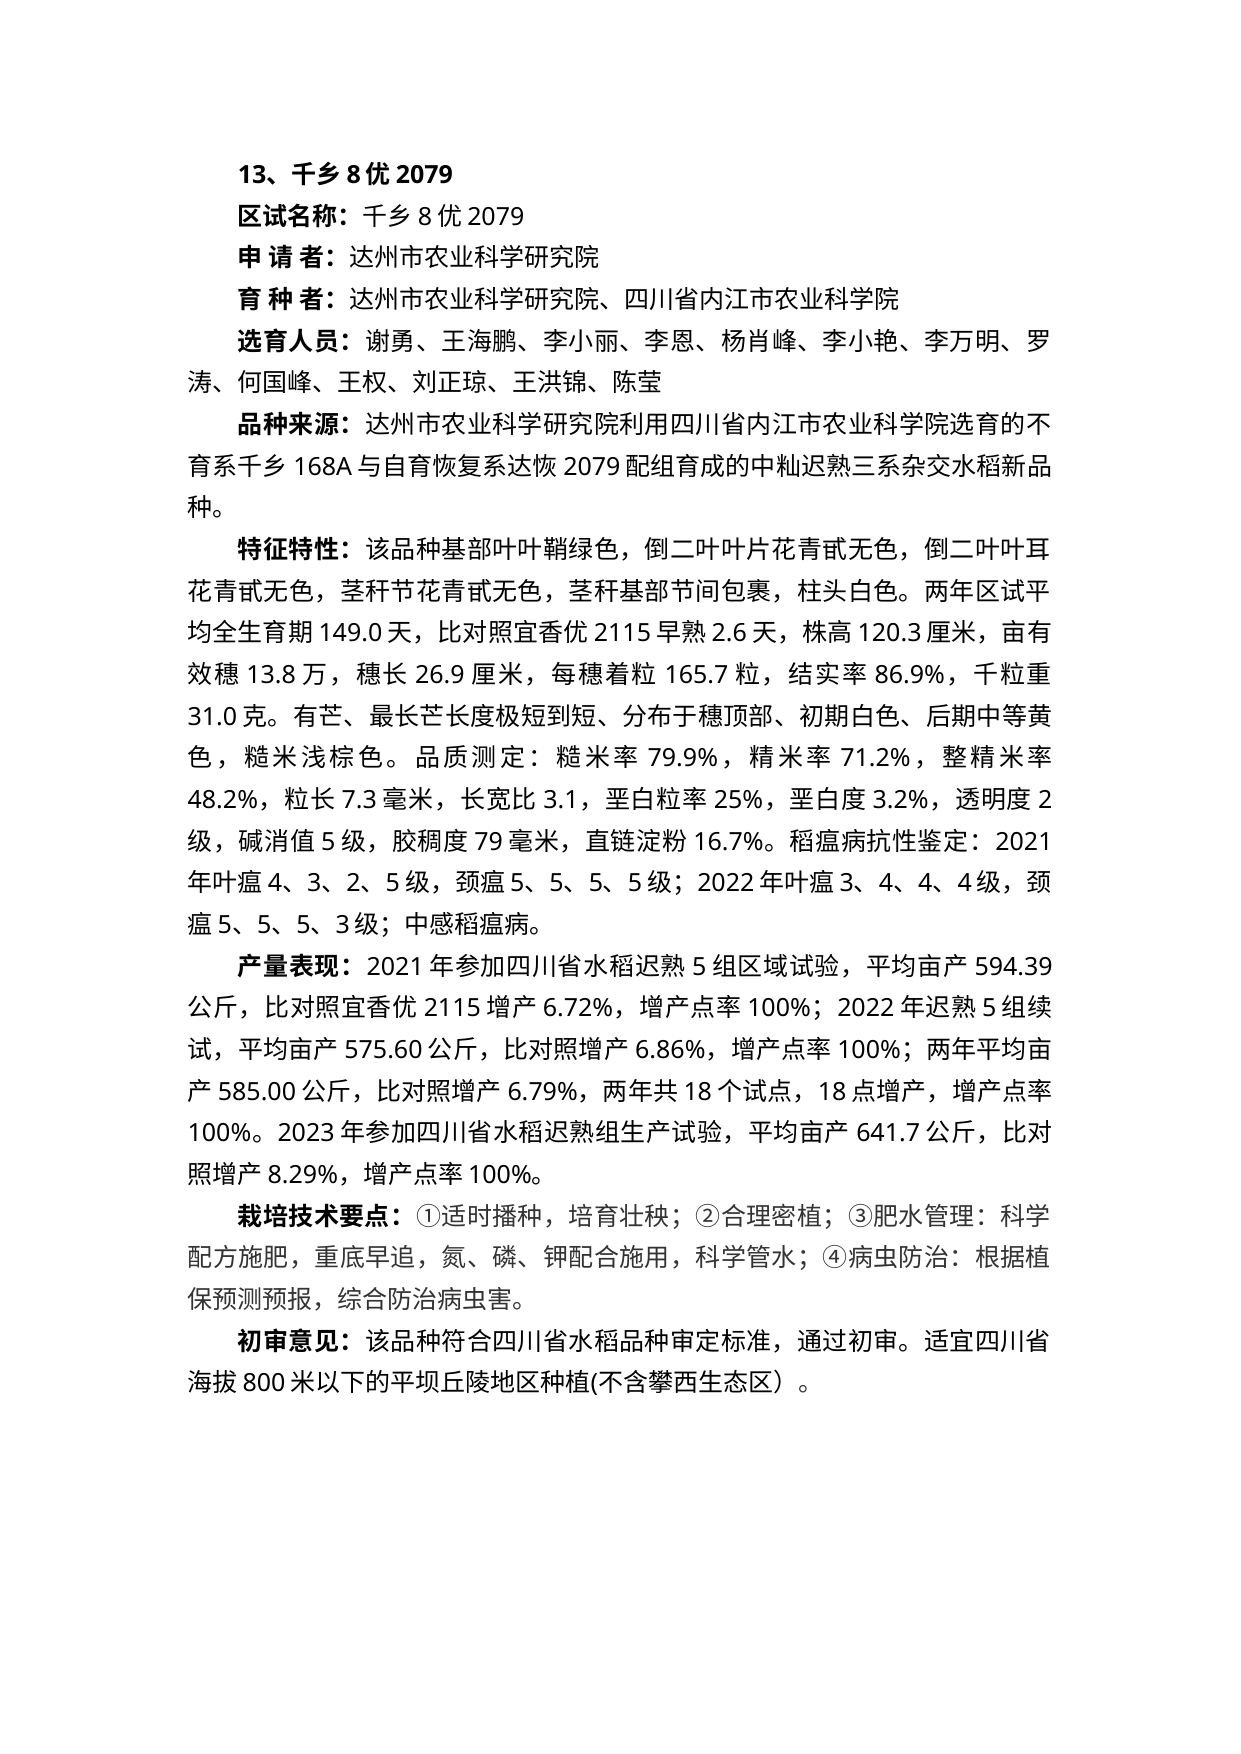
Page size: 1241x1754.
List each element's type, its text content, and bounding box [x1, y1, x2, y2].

text 育 种 者：达州市农业科学研究院、四川省内江市农业科学院 [187, 275, 1053, 317]
text 区试名称：千乡8优2079 [187, 192, 1053, 233]
text 栽培技术要点：①适时播种，培育壮秧；②合理密植；③肥水管理：科学配方施肥，重底早追，氮、磷、钾配合施用，科学管水；④病虫防治：根据植保预测预报，综合防治病虫害。 [187, 1192, 1053, 1317]
text 特征特性：该品种基部叶叶鞘绿色，倒二叶叶片花青甙无色，倒二叶叶耳花青甙无色，茎秆节花青甙无色，茎秆基部节间包裹，柱头白色。两年区试平均全生育期149.0天，比对照宜香优2115早熟2.6天，株高120.3厘米，亩有效穗13.8万，穗长26.9厘米，每穗着粒165.7粒，结实率86.9%，千粒重31.0克。有芒、最长芒长度极短到短、分布于穗顶部、初期白色、后期中等黄色，糙米浅棕色。品质测定：糙米率79.9%，精米率71.2%，整精米率48.2%，粒长7.3毫米，长宽比3.1，垩白粒率25%，垩白度3.2%，透明度2级，碱消值5级，胶稠度79毫米，直链淀粉16.7%。稻瘟病抗性鉴定：2021年叶瘟4、3、2、5级，颈瘟5、5、5、5级；2022年叶瘟3、4、4、4级，颈瘟5、5、5、3级；中感稻瘟病。 [187, 525, 1053, 942]
text 申 请 者：达州市农业科学研究院 [187, 233, 1053, 275]
text 产量表现：2021年参加四川省水稻迟熟5组区域试验，平均亩产594.39公斤，比对照宜香优2115增产6.72%，增产点率100%；2022年迟熟5组续试，平均亩产575.60公斤，比对照增产6.86%，增产点率100%；两年平均亩产585.00公斤，比对照增产6.79%，两年共18个试点，18点增产，增产点率100%。2023年参加四川省水稻迟熟组生产试验，平均亩产641.7公斤，比对照增产8.29%，增产点率100%。 [187, 942, 1053, 1192]
text 初审意见：该品种符合四川省水稻品种审定标准，通过初审。适宜四川省海拔800米以下的平坝丘陵地区种植(不含攀西生态区）。 [187, 1317, 1053, 1400]
text 选育人员：谢勇、王海鹏、李小丽、李恩、杨肖峰、李小艳、李万明、罗涛、何国峰、王权、刘正琼、王洪锦、陈莹 [187, 317, 1053, 400]
text 品种来源：达州市农业科学研究院利用四川省内江市农业科学院选育的不育系千乡168A与自育恢复系达恢2079配组育成的中籼迟熟三系杂交水稻新品种。 [187, 400, 1053, 525]
text 13、千乡8优2079 [187, 150, 1053, 192]
